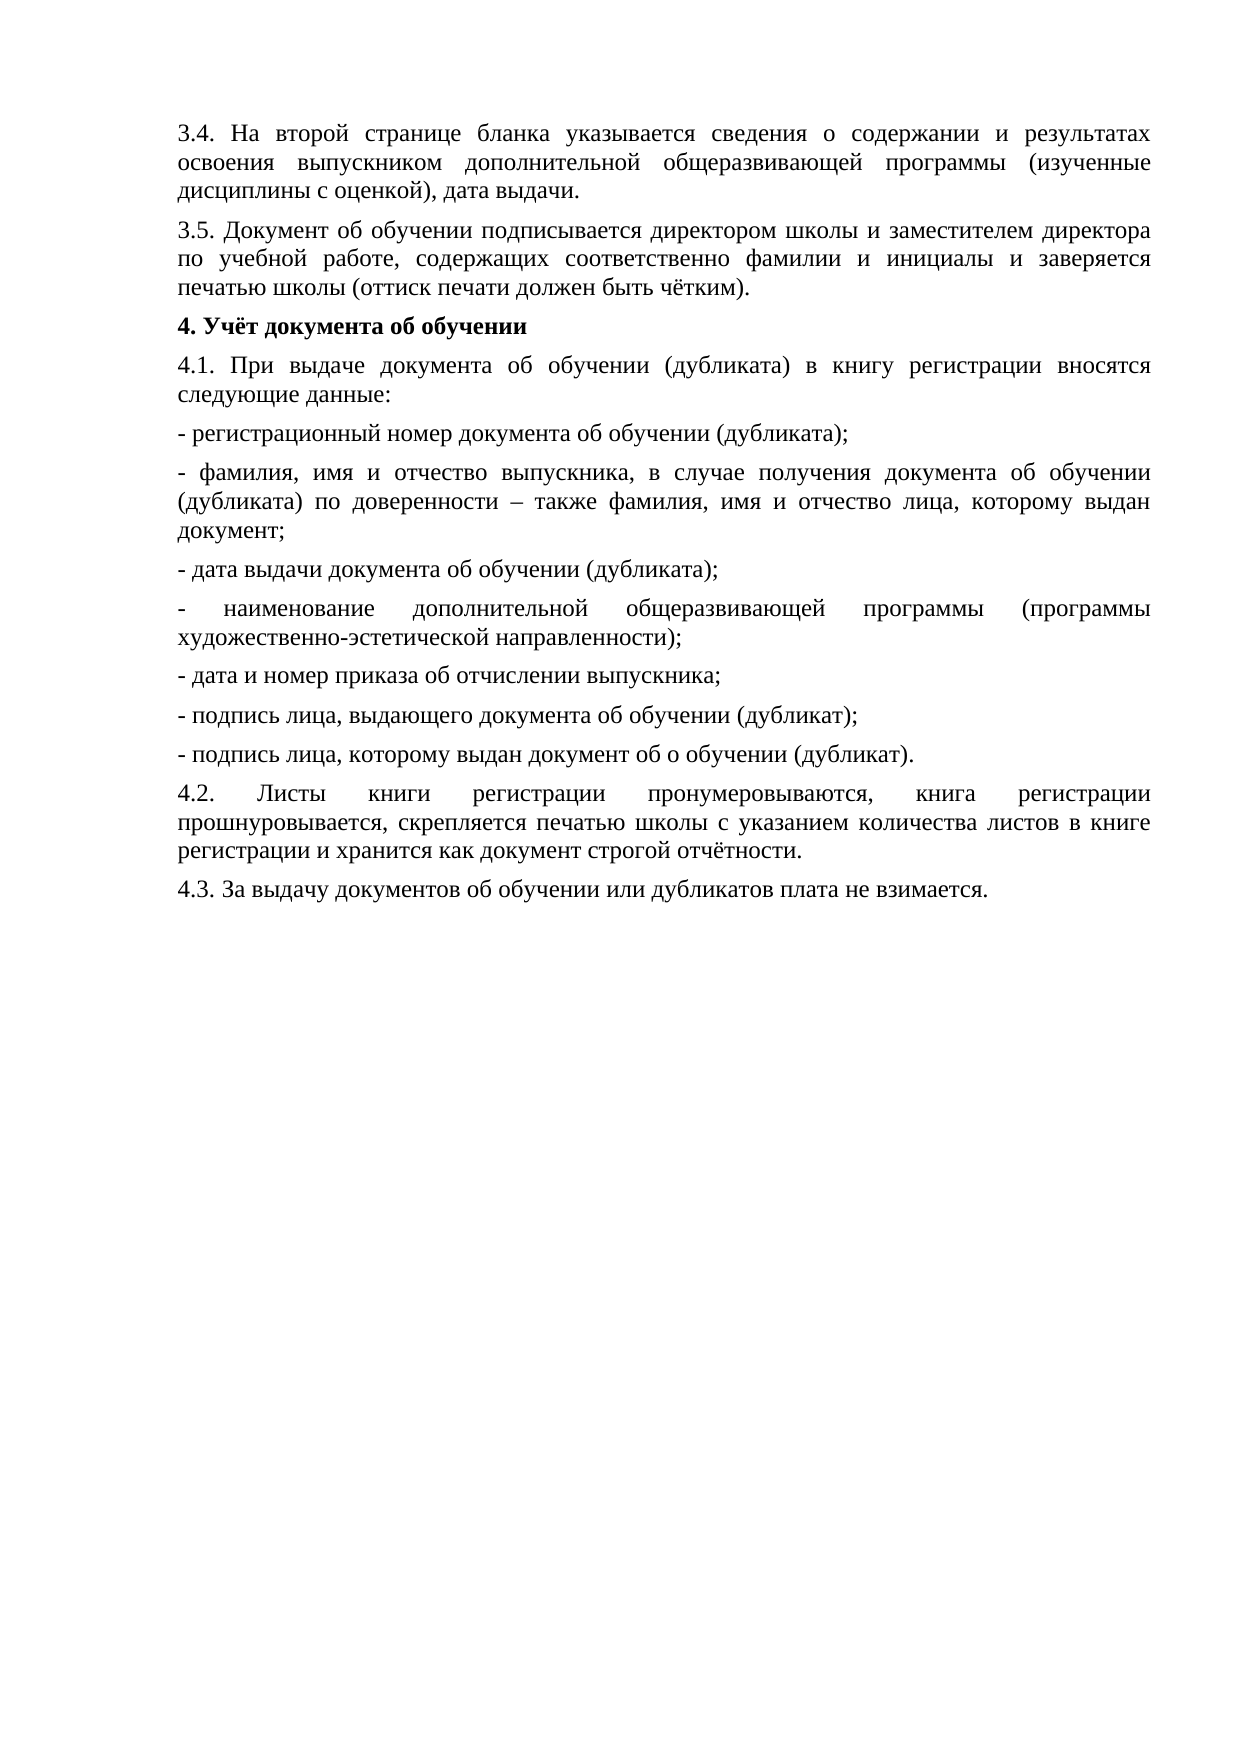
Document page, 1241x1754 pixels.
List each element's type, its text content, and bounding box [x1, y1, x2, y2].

text - наименование дополнительной общеразвивающей программы (программы художественно-эстетической направленности); [177, 593, 1152, 650]
text 4.2. Листы книги регистрации пронумеровываются, книга регистрации прошнуровывается, скрепляется печатью школы с указанием количества листов в книге регистрации и хранится как документ строгой отчётности. [177, 778, 1152, 864]
text - дата и номер приказа об отчислении выпускника; [177, 661, 1152, 689]
text 3.4. На второй странице бланка указывается сведения о содержании и результатах освоения выпускником дополнительной общеразвивающей программы (изученные дисциплины с оценкой), дата выдачи. [177, 118, 1152, 204]
text - регистрационный номер документа об обучении (дубликата); [177, 418, 1152, 447]
text - фамилия, имя и отчество выпускника, в случае получения документа об обучении (дубликата) по доверенности – также фамилия, имя и отчество лица, которому выдан документ; [177, 457, 1152, 543]
text - подпись лица, которому выдан документ об о обучении (дубликат). [177, 739, 1152, 767]
text - дата выдачи документа об обучении (дубликата); [177, 554, 1152, 582]
text 3.5. Документ об обучении подписывается директором школы и заместителем директора по учебной работе, содержащих соответственно фамилии и инициалы и заверяется печатью школы (оттиск печати должен быть чётким). [177, 215, 1152, 301]
text 4. Учёт документа об обучении [177, 311, 1152, 340]
text 4.3. За выдачу документов об обучении или дубликатов плата не взимается. [177, 874, 1152, 903]
text 4.1. При выдаче документа об обучении (дубликата) в книгу регистрации вносятся следующие данные: [177, 350, 1152, 408]
text - подпись лица, выдающего документа об обучении (дубликат); [177, 700, 1152, 728]
